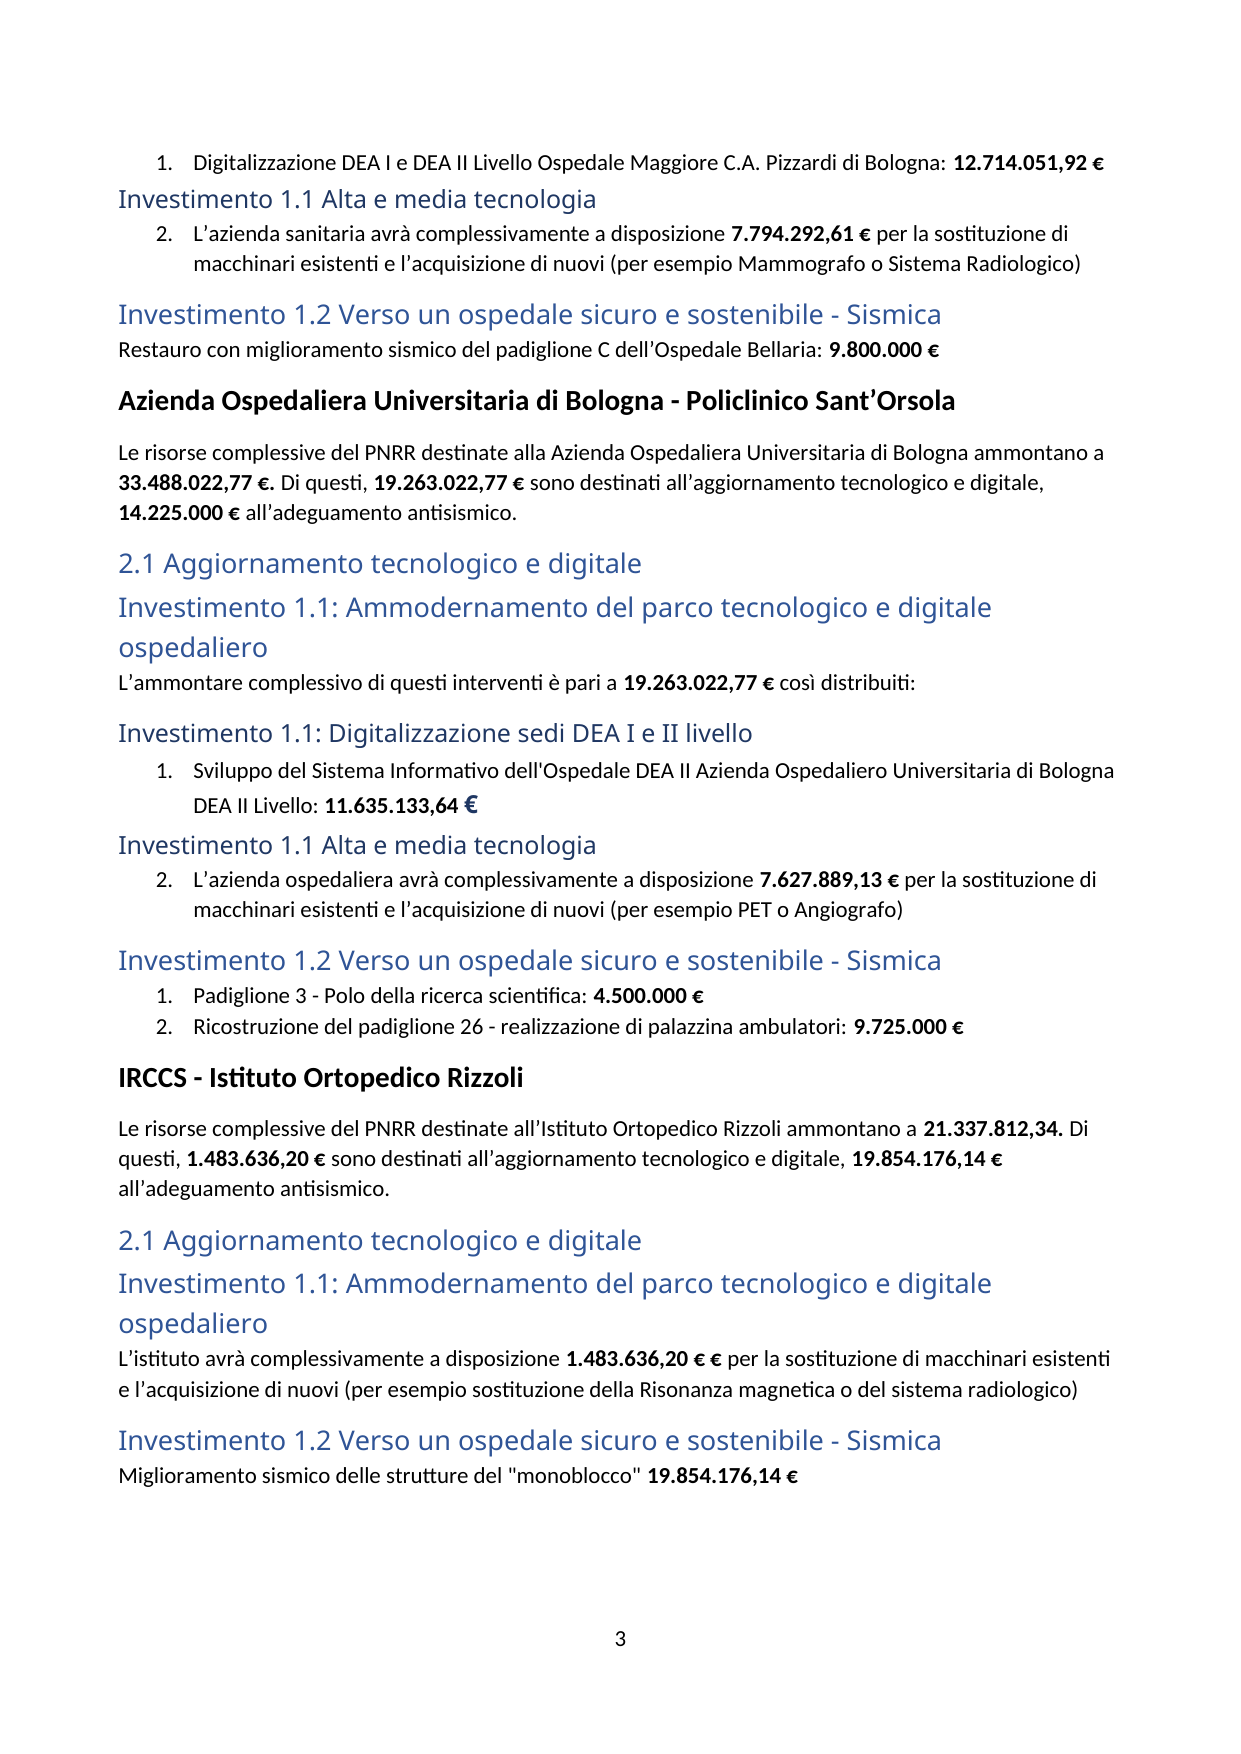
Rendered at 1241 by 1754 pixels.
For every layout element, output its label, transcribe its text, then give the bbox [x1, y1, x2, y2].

list Padiglione 3 - Polo della ricerca scientifica: 4.500.000 € [156, 982, 1122, 1009]
subtitle Digitalizzazione DEA I e DEA II Livello Ospedale Maggiore C.A. Pizzardi di Bologna: 12.714.051,92 € [156, 148, 1122, 176]
text Le risorse complessive del PNRR destinate alla Azienda Ospedaliera Universitaria di Bologna ammontano a 33.488.022,77 €. Di questi, 19.263.022,77 € sono destinati all’aggiornamento tecnologico e digitale, 14.225.000 € all’adeguamento antisismico. [118, 438, 1122, 526]
text Le risorse complessive del PNRR destinate all’Istituto Ortopedico Rizzoli ammontano a 21.337.812,34. Di questi, 1.483.636,20 € sono destinati all’aggiornamento tecnologico e digitale, 19.854.176,14 € all’adeguamento antisismico. [118, 1114, 1122, 1202]
subtitle Investimento 1.2 Verso un ospedale sicuro e sostenibile - Sismica [118, 296, 1122, 333]
subtitle Investimento 1.1: Digitalizzazione sedi DEA I e II livello [118, 715, 1122, 749]
text Azienda Ospedaliera Universitaria di Bologna - Policlinico Sant’Orsola [118, 382, 1122, 418]
subtitle Investimento 1.1 Alta e media tecnologia [118, 828, 1122, 862]
subtitle 2.1 Aggiornamento tecnologico e digitale [118, 545, 1122, 582]
list L’azienda sanitaria avrà complessivamente a disposizione 7.794.292,61 € per la sostituzione di macchinari esistenti e l’acquisizione di nuovi (per esempio Mammografo o Sistema Radiologico) [156, 219, 1122, 277]
list Ricostruzione del padiglione 26 - realizzazione di palazzina ambulatori: 9.725.000 € [156, 1012, 1122, 1040]
text Miglioramento sismico delle strutture del "monoblocco" 19.854.176,14 € [118, 1461, 1122, 1489]
subtitle Investimento 1.1: Ammodernamento del parco tecnologico e digitale ospedaliero [118, 1265, 1122, 1342]
subtitle 2.1 Aggiornamento tecnologico e digitale [118, 1221, 1122, 1258]
subtitle Sviluppo del Sistema Informativo dell'Ospedale DEA II Azienda Ospedaliero Universitaria di Bologna DEA II Livello: 11.635.133,64 € [156, 756, 1122, 821]
text Restauro con miglioramento sismico del padiglione C dell’Ospedale Bellaria: 9.800.000 € [118, 336, 1122, 364]
text IRCCS - Istituto Ortopedico Rizzoli [118, 1059, 1122, 1094]
subtitle Investimento 1.2 Verso un ospedale sicuro e sostenibile - Sismica [118, 942, 1122, 979]
text L’ammontare complessivo di questi interventi è pari a 19.263.022,77 € così distribuiti: [118, 668, 1122, 696]
subtitle Investimento 1.1 Alta e media tecnologia [118, 182, 1122, 216]
subtitle Investimento 1.1: Ammodernamento del parco tecnologico e digitale ospedaliero [118, 589, 1122, 666]
list L’azienda ospedaliera avrà complessivamente a disposizione 7.627.889,13 € per la sostituzione di macchinari esistenti e l’acquisizione di nuovi (per esempio PET o Angiografo) [156, 865, 1122, 923]
text L’istituto avrà complessivamente a disposizione 1.483.636,20 € € per la sostituzione di macchinari esistenti e l’acquisizione di nuovi (per esempio sostituzione della Risonanza magnetica o del sistema radiologico) [118, 1344, 1122, 1403]
subtitle Investimento 1.2 Verso un ospedale sicuro e sostenibile - Sismica [118, 1422, 1122, 1458]
